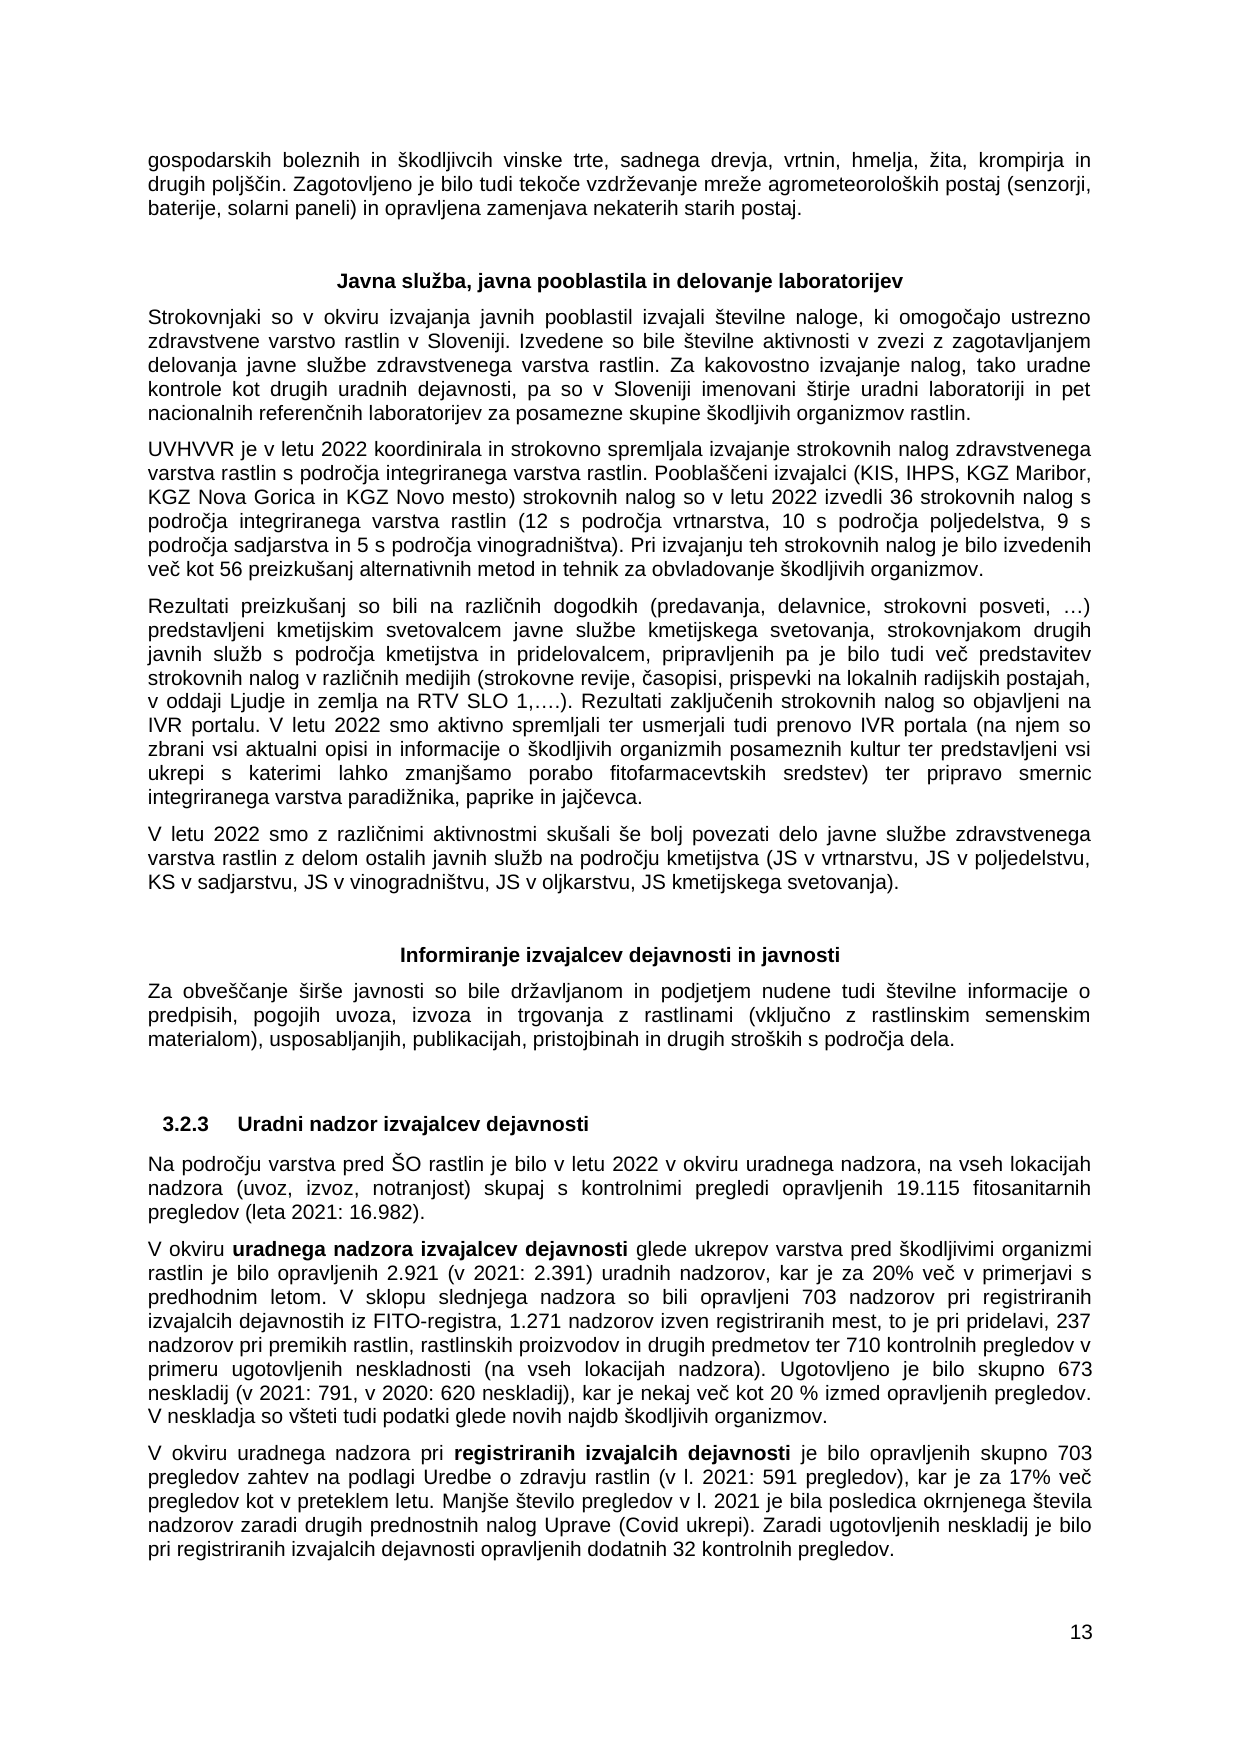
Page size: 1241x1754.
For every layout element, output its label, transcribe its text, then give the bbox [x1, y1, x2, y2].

text Za obveščanje širše javnosti so bile državljanom in podjetjem nudene tudi številne informacije o predpisih, pogojih uvoza, izvoza in trgovanja z rastlinami (vključno z rastlinskim semenskim materialom), usposabljanjih, publikacijah, pristojbinah in drugih stroških s področja dela. [148, 979, 1092, 1051]
subtitle Uradni nadzor izvajalcev dejavnosti [162, 1112, 1093, 1136]
text UVHVVR je v letu 2022 koordinirala in strokovno spremljala izvajanje strokovnih nalog zdravstvenega varstva rastlin s področja integriranega varstva rastlin. Pooblaščeni izvajalci (KIS, IHPS, KGZ Maribor, KGZ Nova Gorica in KGZ Novo mesto) strokovnih nalog so v letu 2022 izvedli 36 strokovnih nalog s področja integriranega varstva rastlin (12 s področja vrtnarstva, 10 s področja poljedelstva, 9 s področja sadjarstva in 5 s področja vinogradništva). Pri izvajanju teh strokovnih nalog je bilo izvedenih več kot 56 preizkušanj alternativnih metod in tehnik za obvladovanje škodljivih organizmov. [148, 437, 1093, 581]
text V okviru uradnega nadzora pri registriranih izvajalcih dejavnosti je bilo opravljenih skupno 703 pregledov zahtev na podlagi Uredbe o zdravju rastlin (v l. 2021: 591 pregledov), kar je za 17% več pregledov kot v preteklem letu. Manjše število pregledov v l. 2021 je bila posledica okrnjenega števila nadzorov zaradi drugih prednostnih nalog Uprave (Covid ukrepi). Zaradi ugotovljenih neskladij je bilo pri registriranih izvajalcih dejavnosti opravljenih dodatnih 32 kontrolnih pregledov. [148, 1441, 1093, 1561]
text Strokovnjaki so v okviru izvajanja javnih pooblastil izvajali številne naloge, ki omogočajo ustrezno zdravstvene varstvo rastlin v Sloveniji. Izvedene so bile številne aktivnosti v zvezi z zagotavljanjem delovanja javne službe zdravstvenega varstva rastlin. Za kakovostno izvajanje nalog, tako uradne kontrole kot drugih uradnih dejavnosti, pa so v Sloveniji imenovani štirje uradni laboratoriji in pet nacionalnih referenčnih laboratorijev za posamezne skupine škodljivih organizmov rastlin. [148, 305, 1093, 425]
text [148, 148, 1093, 219]
text Na področju varstva pred ŠO rastlin je bilo v letu 2022 v okviru uradnega nadzora, na vseh lokacijah nadzora (uvoz, izvoz, notranjost) skupaj s kontrolnimi pregledi opravljenih 19.115 fitosanitarnih pregledov (leta 2021: 16.982). [148, 1152, 1093, 1224]
text Informiranje izvajalcev dejavnosti in javnosti [148, 942, 1093, 966]
text V okviru uradnega nadzora izvajalcev dejavnosti glede ukrepov varstva pred škodljivimi organizmi rastlin je bilo opravljenih 2.921 (v 2021: 2.391) uradnih nadzorov, kar je za 20% več v primerjavi s predhodnim letom. V sklopu slednjega nadzora so bili opravljeni 703 nadzorov pri registriranih izvajalcih dejavnostih iz FITO-registra, 1.271 nadzorov izven registriranih mest, to je pri pridelavi, 237 nadzorov pri premikih rastlin, rastlinskih proizvodov in drugih predmetov ter 710 kontrolnih pregledov v primeru ugotovljenih neskladnosti (na vseh lokacijah nadzora). Ugotovljeno je bilo skupno 673 neskladij (v 2021: 791, v 2020: 620 neskladij), kar je nekaj več kot 20 % izmed opravljenih pregledov. V neskladja so všteti tudi podatki glede novih najdb škodljivih organizmov. [148, 1237, 1093, 1428]
text Javna služba, javna pooblastila in delovanje laboratorijev [148, 268, 1093, 292]
text Rezultati preizkušanj so bili na različnih dogodkih (predavanja, delavnice, strokovni posveti, …) predstavljeni kmetijskim svetovalcem javne službe kmetijskega svetovanja, strokovnjakom drugih javnih služb s področja kmetijstva in pridelovalcem, pripravljenih pa je bilo tudi več predstavitev strokovnih nalog v različnih medijih (strokovne revije, časopisi, prispevki na lokalnih radijskih postajah, v oddaji Ljudje in zemlja na RTV SLO 1,….). Rezultati zaključenih strokovnih nalog so objavljeni na IVR portalu. V letu 2022 smo aktivno spremljali ter usmerjali tudi prenovo IVR portala (na njem so zbrani vsi aktualni opisi in informacije o škodljivih organizmih posameznih kultur ter predstavljeni vsi ukrepi s katerimi lahko zmanjšamo porabo fitofarmacevtskih sredstev) ter pripravo smernic integriranega varstva paradižnika, paprike in jajčevca. [148, 593, 1093, 809]
text V letu 2022 smo z različnimi aktivnostmi skušali še bolj povezati delo javne službe zdravstvenega varstva rastlin z delom ostalih javnih služb na področju kmetijstva (JS v vrtnarstvu, JS v poljedelstvu, KS v sadjarstvu, JS v vinogradništvu, JS v oljkarstvu, JS kmetijskega svetovanja). [148, 822, 1093, 893]
